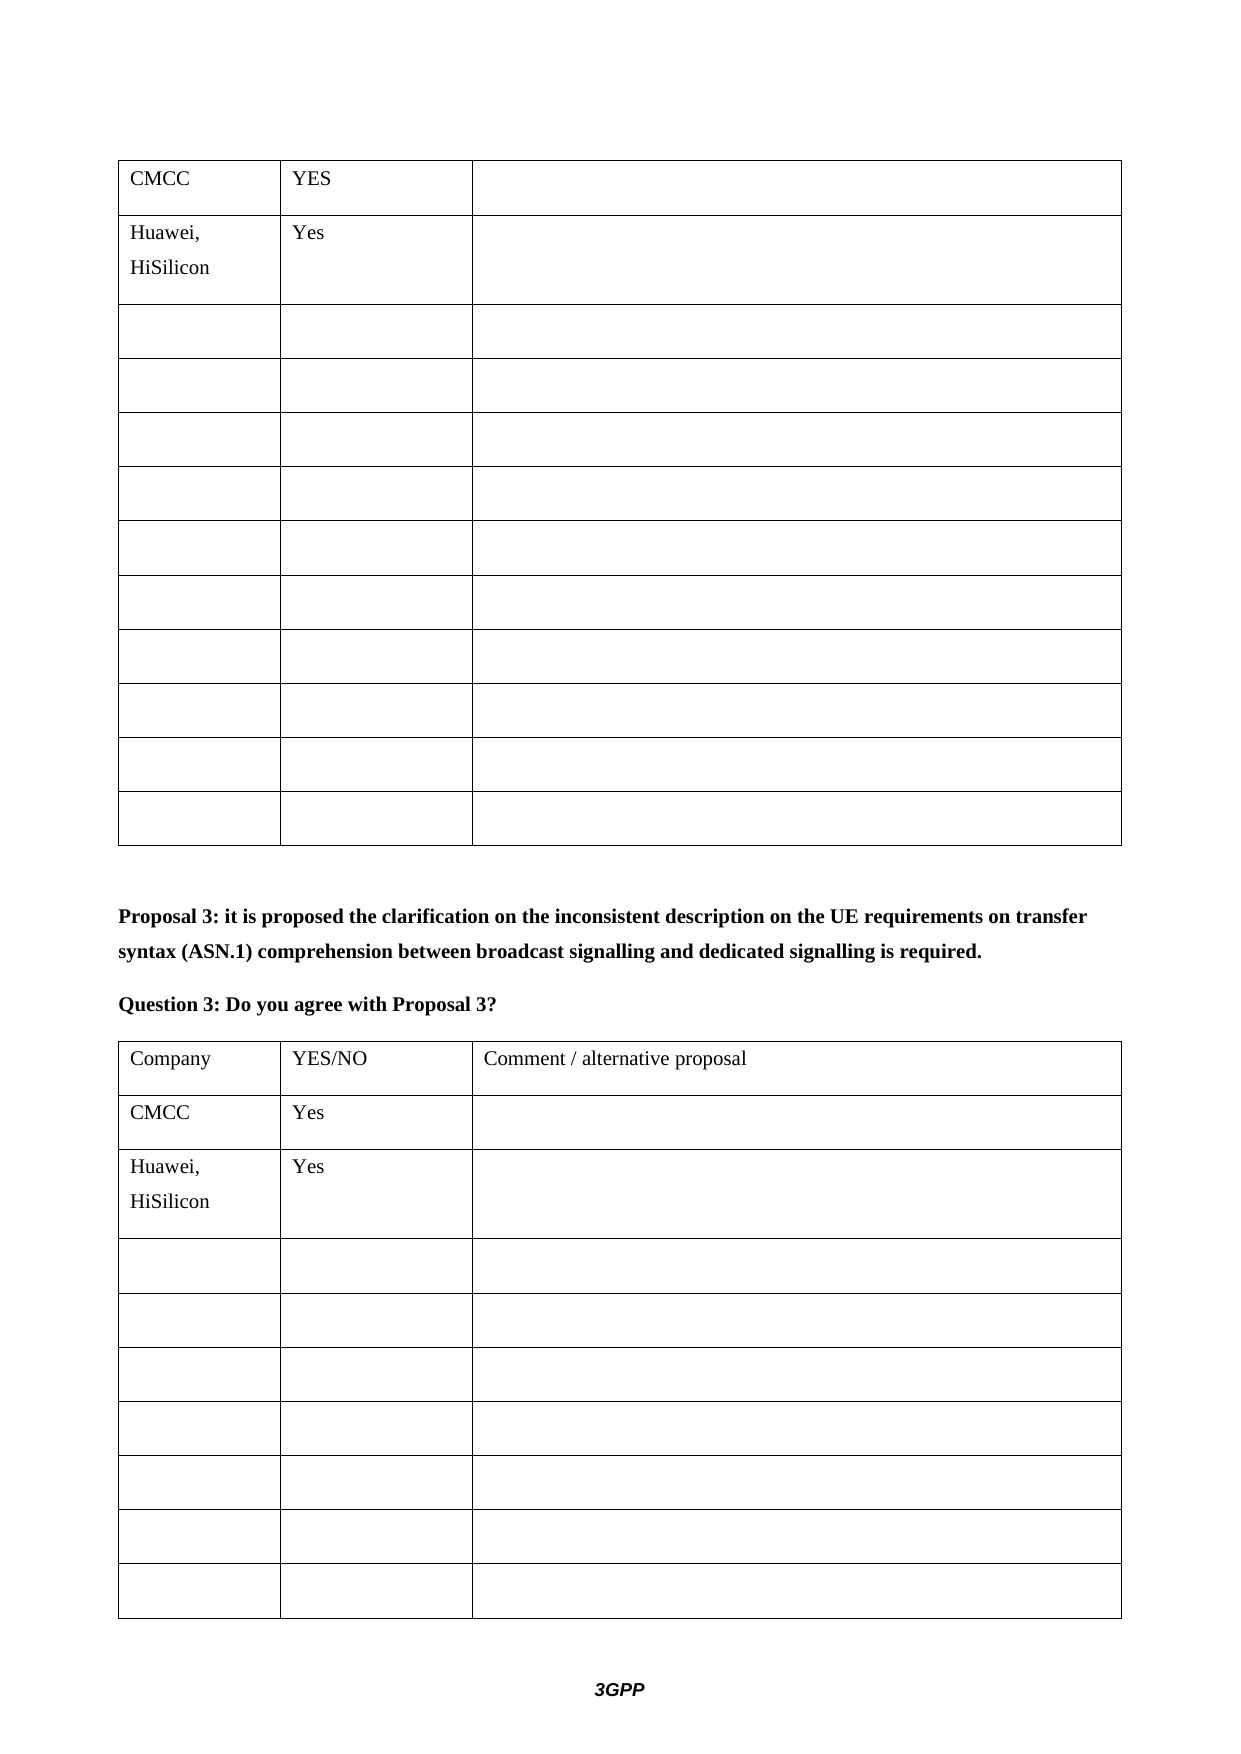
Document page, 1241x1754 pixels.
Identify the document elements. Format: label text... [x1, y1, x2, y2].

table_cell [281, 359, 472, 412]
table_cell [119, 1510, 280, 1563]
table_cell [119, 1348, 280, 1401]
table_cell [473, 1402, 1121, 1455]
table_cell [473, 1510, 1121, 1563]
table_cell [473, 1239, 1121, 1292]
table_cell [119, 1564, 280, 1617]
table_cell [119, 738, 280, 791]
table_cell [473, 684, 1121, 737]
table_cell [473, 1096, 1121, 1149]
table_cell [473, 1456, 1121, 1509]
table_cell [119, 1402, 280, 1455]
table_cell [473, 161, 1121, 214]
table_cell [281, 305, 472, 358]
table_cell [473, 576, 1121, 629]
table_cell [473, 216, 1121, 304]
table_cell [281, 1402, 472, 1455]
table_cell [281, 1564, 472, 1617]
table_cell [119, 576, 280, 629]
table_header YES/NO [281, 1042, 472, 1095]
table_cell [281, 684, 472, 737]
table_cell [119, 467, 280, 520]
table_cell [473, 413, 1121, 466]
table_cell [473, 630, 1121, 683]
table_cell [119, 684, 280, 737]
table_header Comment / alternative proposal [473, 1042, 1121, 1095]
table_cell [473, 521, 1121, 574]
table_cell [281, 792, 472, 845]
table_cell [473, 467, 1121, 520]
table_cell CMCC [119, 1096, 280, 1149]
table_cell [119, 1294, 280, 1347]
table_cell [281, 1456, 472, 1509]
table_cell [473, 738, 1121, 791]
table_cell [119, 1239, 280, 1292]
table_cell [119, 305, 280, 358]
table_cell CMCC [119, 161, 280, 214]
table_cell [119, 521, 280, 574]
table_header Company [119, 1042, 280, 1095]
table_cell [119, 1456, 280, 1509]
table_cell [281, 413, 472, 466]
table_cell Huawei, HiSilicon [119, 1150, 280, 1238]
table_cell Yes [281, 1096, 472, 1149]
table_cell Yes [281, 216, 472, 304]
table_cell [281, 630, 472, 683]
table_cell [281, 467, 472, 520]
text Proposal 3: it is proposed the clarification on the inconsistent description on the UE requirements on transfer syntax (ASN.1) comprehension between broadcast signalling and dedicated signalling is required. [118, 899, 1122, 967]
table_cell Yes [281, 1150, 472, 1238]
table_cell [281, 738, 472, 791]
table_cell [281, 1294, 472, 1347]
table_cell [281, 1510, 472, 1563]
table_cell [119, 359, 280, 412]
table_cell [473, 359, 1121, 412]
table_cell [473, 1564, 1121, 1617]
table_cell [473, 1348, 1121, 1401]
table_cell [473, 1294, 1121, 1347]
table_cell [119, 792, 280, 845]
table_cell [281, 1239, 472, 1292]
table_cell [473, 792, 1121, 845]
table_cell Huawei, HiSilicon [119, 216, 280, 304]
table_cell [281, 521, 472, 574]
table_cell [119, 413, 280, 466]
table_cell YES [281, 161, 472, 214]
text Question 3: Do you agree with Proposal 3? [118, 988, 1122, 1020]
table_cell [119, 630, 280, 683]
table_cell [281, 576, 472, 629]
table_cell [473, 305, 1121, 358]
table_cell [281, 1348, 472, 1401]
table_cell [473, 1150, 1121, 1238]
